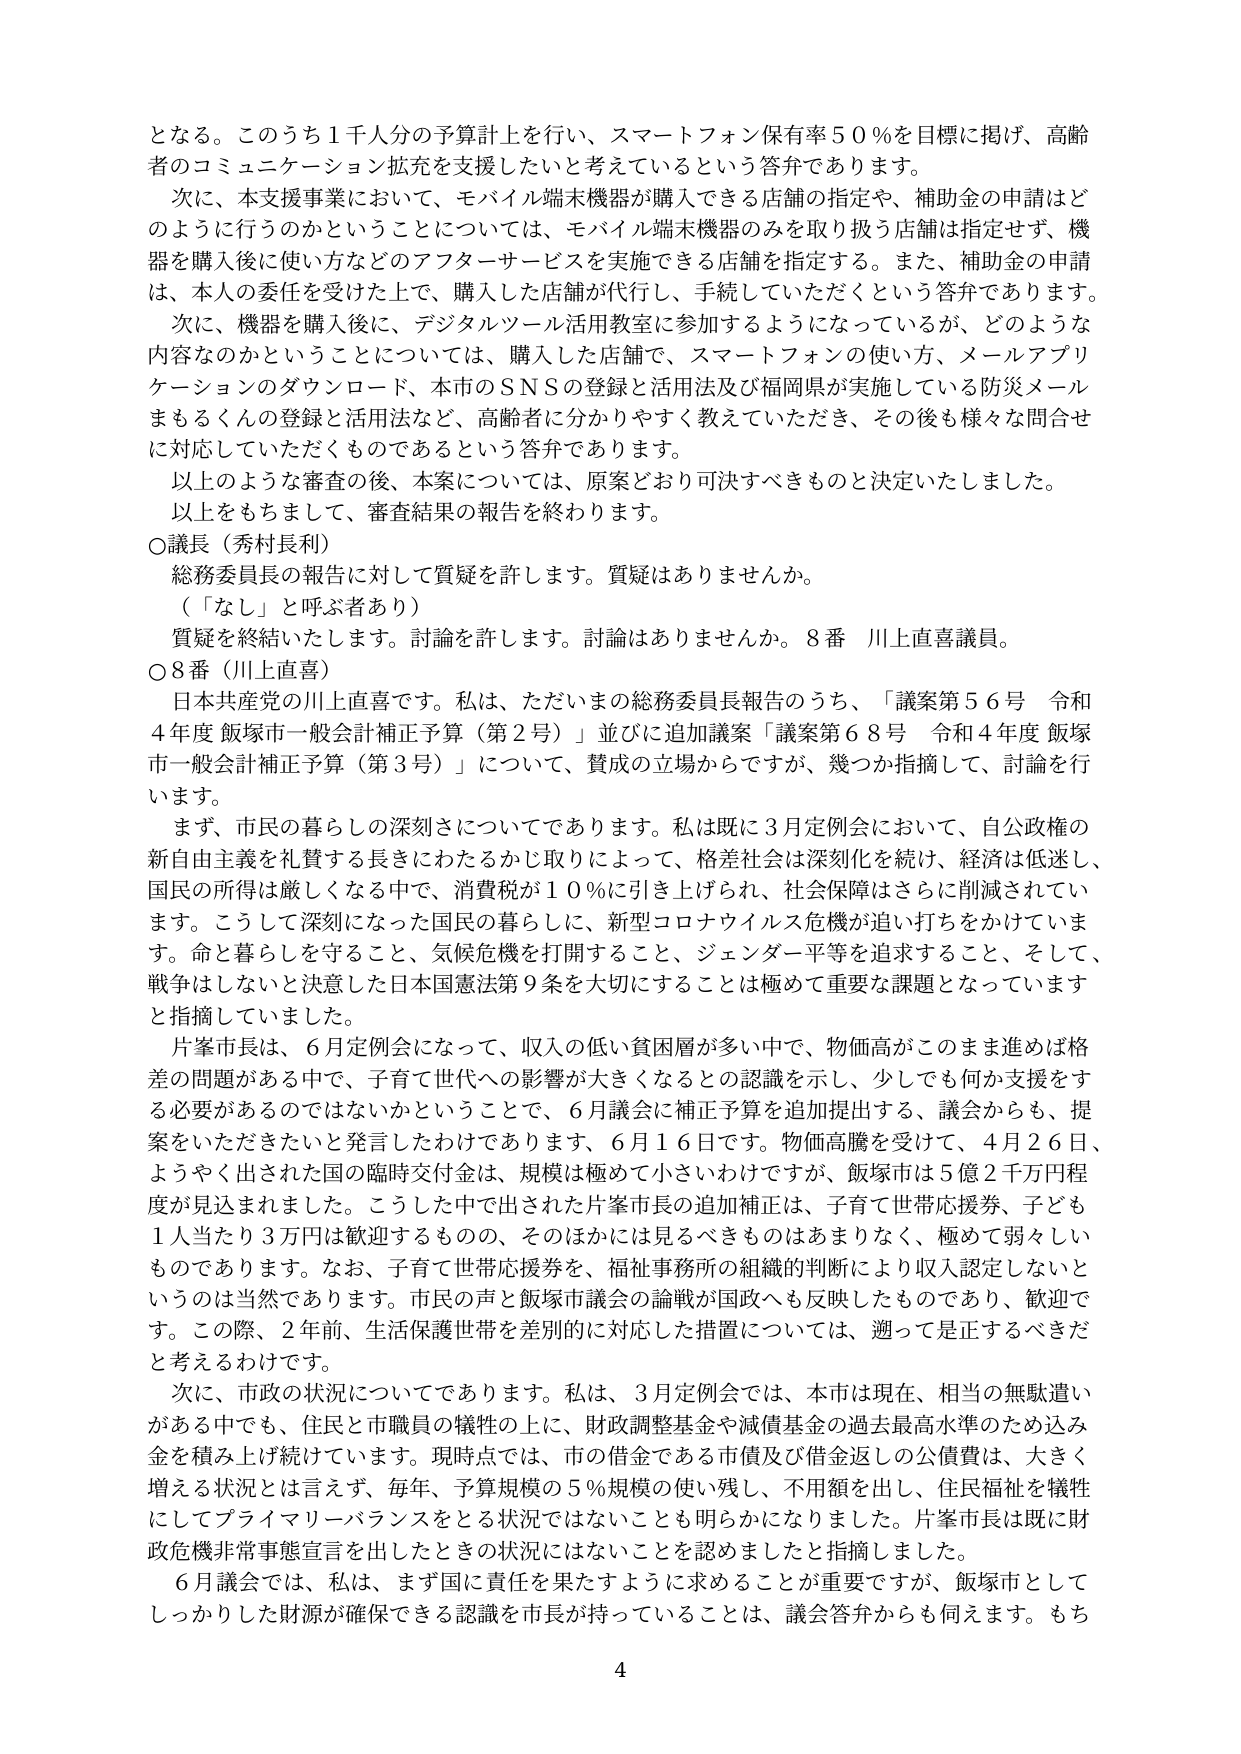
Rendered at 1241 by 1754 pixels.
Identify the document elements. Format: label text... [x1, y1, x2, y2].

text まず、市民の暮らしの深刻さについてであります。私は既に３月定例会において、自公政権の新自由主義を礼賛する長きにわたるかじ取りによって、格差社会は深刻化を続け、経済は低迷し、国民の所得は厳しくなる中で、消費税が１０％に引き上げられ、社会保障はさらに削減されています。こうして深刻になった国民の暮らしに、新型コロナウイルス危機が追い打ちをかけています。命と暮らしを守ること、気候危機を打開すること、ジェンダー平等を追求すること、そして、戦争はしないと決意した日本国憲法第９条を大切にすることは極めて重要な課題となっていますと指摘していました。 [148, 810, 1092, 1031]
text ○議長（秀村長利） [148, 527, 1092, 559]
text 日本共産党の川上直喜です。私は、ただいまの総務委員長報告のうち、「議案第５６号 令和４年度 飯塚市一般会計補正予算（第２号）」並びに追加議案「議案第６８号 令和４年度 飯塚市一般会計補正予算（第３号）」について、賛成の立場からですが、幾つか指摘して、討論を行います。 [148, 684, 1092, 810]
text 質疑を終結いたします。討論を許します。討論はありませんか。８番 川上直喜議員。 [148, 622, 1092, 653]
text 片峯市長は、６月定例会になって、収入の低い貧困層が多い中で、物価高がこのまま進めば格差の問題がある中で、子育て世代への影響が大きくなるとの認識を示し、少しでも何か支援をする必要があるのではないかということで、６月議会に補正予算を追加提出する、議会からも、提案をいただきたいと発言したわけであります、６月１６日です。物価高騰を受けて、４月２６日、ようやく出された国の臨時交付金は、規模は極めて小さいわけですが、飯塚市は５億２千万円程度が見込まれました。こうした中で出された片峯市長の追加補正は、子育て世帯応援券、子ども１人当たり３万円は歓迎するものの、そのほかには見るべきものはあまりなく、極めて弱々しいものであります。なお、子育て世帯応援券を、福祉事務所の組織的判断により収入認定しないというのは当然であります。市民の声と飯塚市議会の論戦が国政へも反映したものであり、歓迎です。この際、２年前、生活保護世帯を差別的に対応した措置については、遡って是正するべきだと考えるわけです。 [148, 1031, 1092, 1377]
text 次に、本支援事業において、モバイル端末機器が購入できる店舗の指定や、補助金の申請はどのように行うのかということについては、モバイル端末機器のみを取り扱う店舗は指定せず、機器を購入後に使い方などのアフターサービスを実施できる店舗を指定する。また、補助金の申請は、本人の委任を受けた上で、購入した店舗が代行し、手続していただくという答弁であります。 [148, 181, 1092, 307]
text 以上のような審査の後、本案については、原案どおり可決すべきものと決定いたしました。 [148, 464, 1092, 496]
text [148, 1565, 1092, 1628]
text 次に、機器を購入後に、デジタルツール活用教室に参加するようになっているが、どのような内容なのかということについては、購入した店舗で、スマートフォンの使い方、メールアプリケーションのダウンロード、本市のＳＮＳの登録と活用法及び福岡県が実施している防災メールまもるくんの登録と活用法など、高齢者に分かりやすく教えていただき、その後も様々な問合せに対応していただくものであるという答弁であります。 [148, 307, 1092, 464]
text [148, 118, 1092, 181]
text ○８番（川上直喜） [148, 653, 1092, 684]
text 総務委員長の報告に対して質疑を許します。質疑はありませんか。 [148, 559, 1092, 590]
text 次に、市政の状況についてであります。私は、３月定例会では、本市は現在、相当の無駄遣いがある中でも、住民と市職員の犠牲の上に、財政調整基金や減債基金の過去最高水準のため込み金を積み上げ続けています。現時点では、市の借金である市債及び借金返しの公債費は、大きく増える状況とは言えず、毎年、予算規模の５％規模の使い残し、不用額を出し、住民福祉を犠牲にしてプライマリーバランスをとる状況ではないことも明らかになりました。片峯市長は既に財政危機非常事態宣言を出したときの状況にはないことを認めましたと指摘しました。 [148, 1377, 1092, 1565]
text （「なし」と呼ぶ者あり） [148, 590, 1092, 622]
text 以上をもちまして、審査結果の報告を終わります。 [148, 496, 1092, 527]
